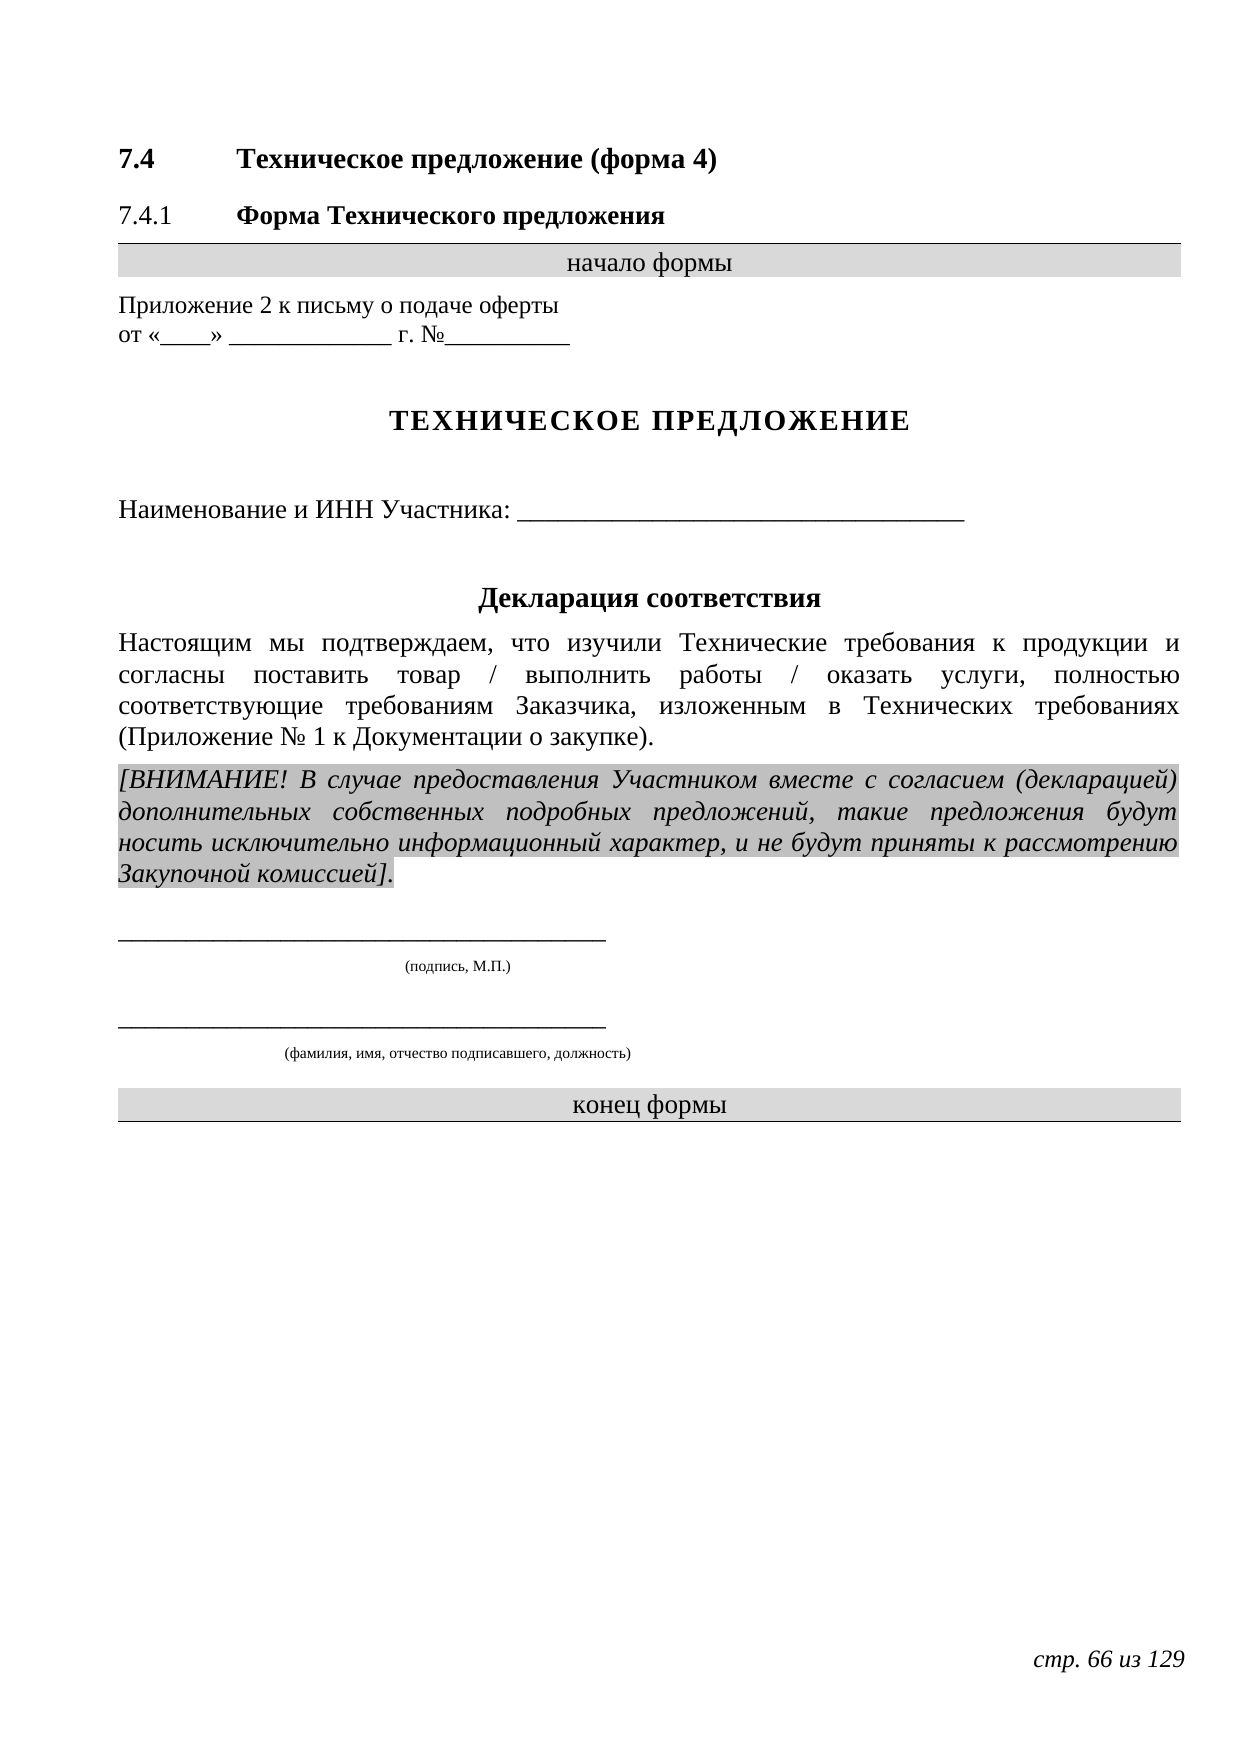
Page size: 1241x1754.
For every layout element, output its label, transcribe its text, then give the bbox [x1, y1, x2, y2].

text (подпись, М.П.) [118, 957, 797, 988]
text [ВНИМАНИЕ! В случае предоставления Участником вместе с согласием (декларацией) дополнительных собственных подробных предложений, такие предложения будут носить исключительно информационный характер, и не будут приняты к рассмотрению Закупочной комиссией]. [394, 764, 1181, 888]
text Форма Технического предложения [118, 199, 1181, 231]
text начало формы [118, 244, 1181, 277]
text Наименование и ИНН Участника: _________________________________ [118, 493, 1181, 524]
text Настоящим мы подтверждаем, что изучили Технические требования к продукции и согласны поставить товар / выполнить работы / оказать услуги, полностью соответствующие требованиям Заказчика, изложенным в Технических требованиях (Приложение № 1 к Документации о закупке). [118, 627, 1181, 751]
subtitle Техническое предложение (форма 4) [118, 141, 1181, 174]
text ____________________________________ [118, 1001, 1181, 1032]
text конец формы [118, 1088, 1181, 1121]
text Приложение 2 к письму о подаче оферты от «____» _____________ г. №__________ [118, 290, 1181, 347]
text Декларация соответствия [118, 581, 1181, 614]
text Техническое предложение [118, 403, 1181, 437]
text (фамилия, имя, отчество подписавшего, должность) [118, 1044, 797, 1075]
text ____________________________________ [118, 913, 1181, 944]
